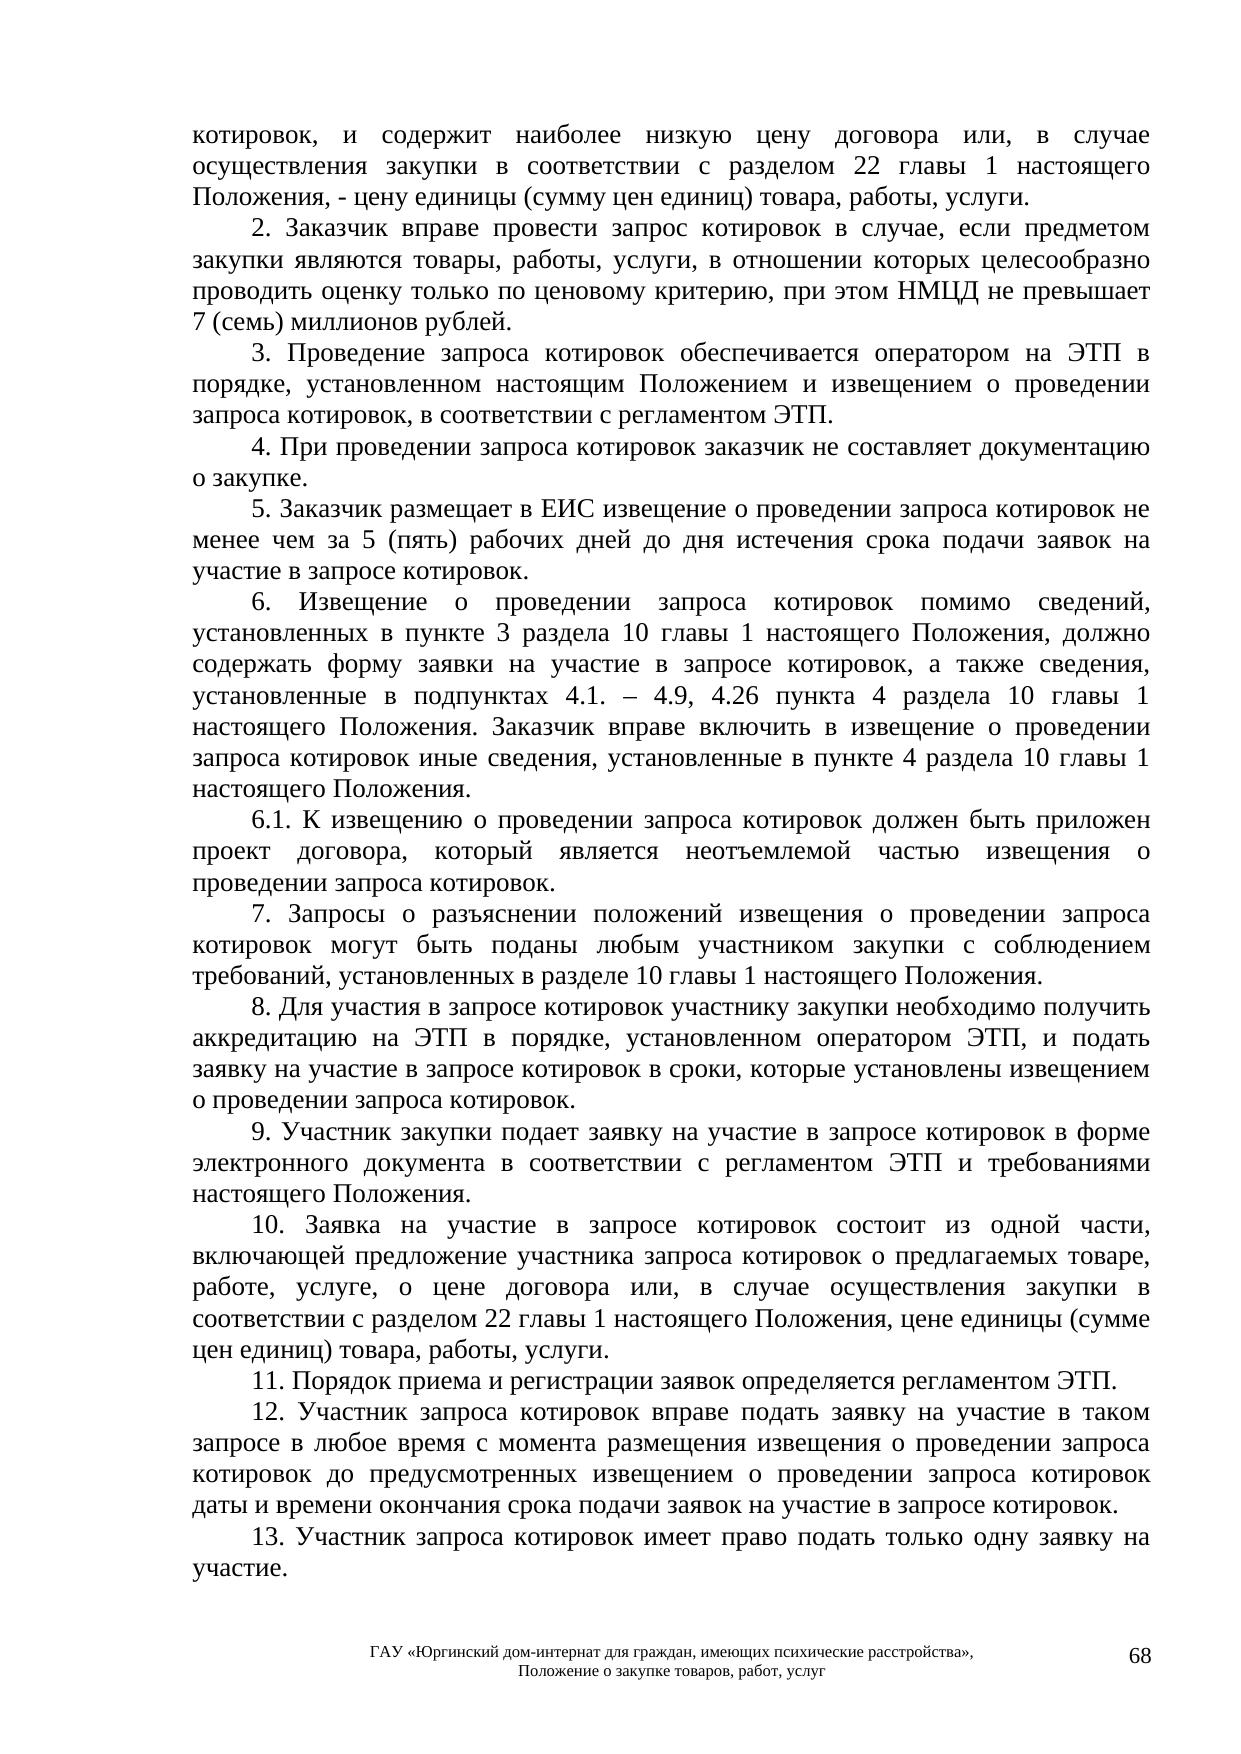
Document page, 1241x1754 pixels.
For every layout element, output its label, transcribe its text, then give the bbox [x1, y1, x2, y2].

text 3. Проведение запроса котировок обеспечивается оператором на ЭТП в порядке, установленном настоящим Положением и извещением о проведении запроса котировок, в соответствии с регламентом ЭТП. [192, 336, 1152, 429]
text 2. Заказчик вправе провести запрос котировок в случае, если предметом закупки являются товары, работы, услуги, в отношении которых целесообразно проводить оценку только по ценовому критерию, при этом НМЦД не превышает 7 (семь) миллионов рублей. [192, 212, 1152, 336]
text 5. Заказчик размещает в ЕИС извещение о проведении запроса котировок не менее чем за 5 (пять) рабочих дней до дня истечения срока подачи заявок на участие в запросе котировок. [192, 492, 1152, 585]
text 11. Порядок приема и регистрации заявок определяется регламентом ЭТП. [192, 1364, 1152, 1395]
text 7. Запросы о разъяснении положений извещения о проведении запроса котировок могут быть поданы любым участником закупки с соблюдением требований, установленных в разделе 10 главы 1 настоящего Положения. [192, 897, 1152, 990]
text 10. Заявка на участие в запросе котировок состоит из одной части, включающей предложение участника запроса котировок о предлагаемых товаре, работе, услуге, о цене договора или, в случае осуществления закупки в соответствии с разделом 22 главы 1 настоящего Положения, цене единицы (сумме цен единиц) товара, работы, услуги. [192, 1208, 1152, 1364]
text 4. При проведении запроса котировок заказчик не составляет документацию о закупке. [192, 429, 1152, 492]
text 9. Участник закупки подает заявку на участие в запросе котировок в форме электронного документа в соответствии с регламентом ЭТП и требованиями настоящего Положения. [192, 1115, 1152, 1208]
text 12. Участник запроса котировок вправе подать заявку на участие в таком запросе в любое время с момента размещения извещения о проведении запроса котировок до предусмотренных извещением о проведении запроса котировок даты и времени окончания срока подачи заявок на участие в запросе котировок. [192, 1395, 1152, 1520]
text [192, 118, 1152, 212]
text 8. Для участия в запросе котировок участнику закупки необходимо получить аккредитацию на ЭТП в порядке, установленном оператором ЭТП, и подать заявку на участие в запросе котировок в сроки, которые установлены извещением о проведении запроса котировок. [192, 990, 1152, 1115]
text 13. Участник запроса котировок имеет право подать только одну заявку на участие. [192, 1520, 1152, 1582]
text 6.1. К извещению о проведении запроса котировок должен быть приложен проект договора, который является неотъемлемой частью извещения о проведении запроса котировок. [192, 803, 1152, 897]
text 6. Извещение о проведении запроса котировок помимо сведений, установленных в пункте 3 раздела 10 главы 1 настоящего Положения, должно содержать форму заявки на участие в запросе котировок, а также сведения, установленные в подпунктах 4.1. – 4.9, 4.26 пункта 4 раздела 10 главы 1 настоящего Положения. Заказчик вправе включить в извещение о проведении запроса котировок иные сведения, установленные в пункте 4 раздела 10 главы 1 настоящего Положения. [192, 585, 1152, 803]
